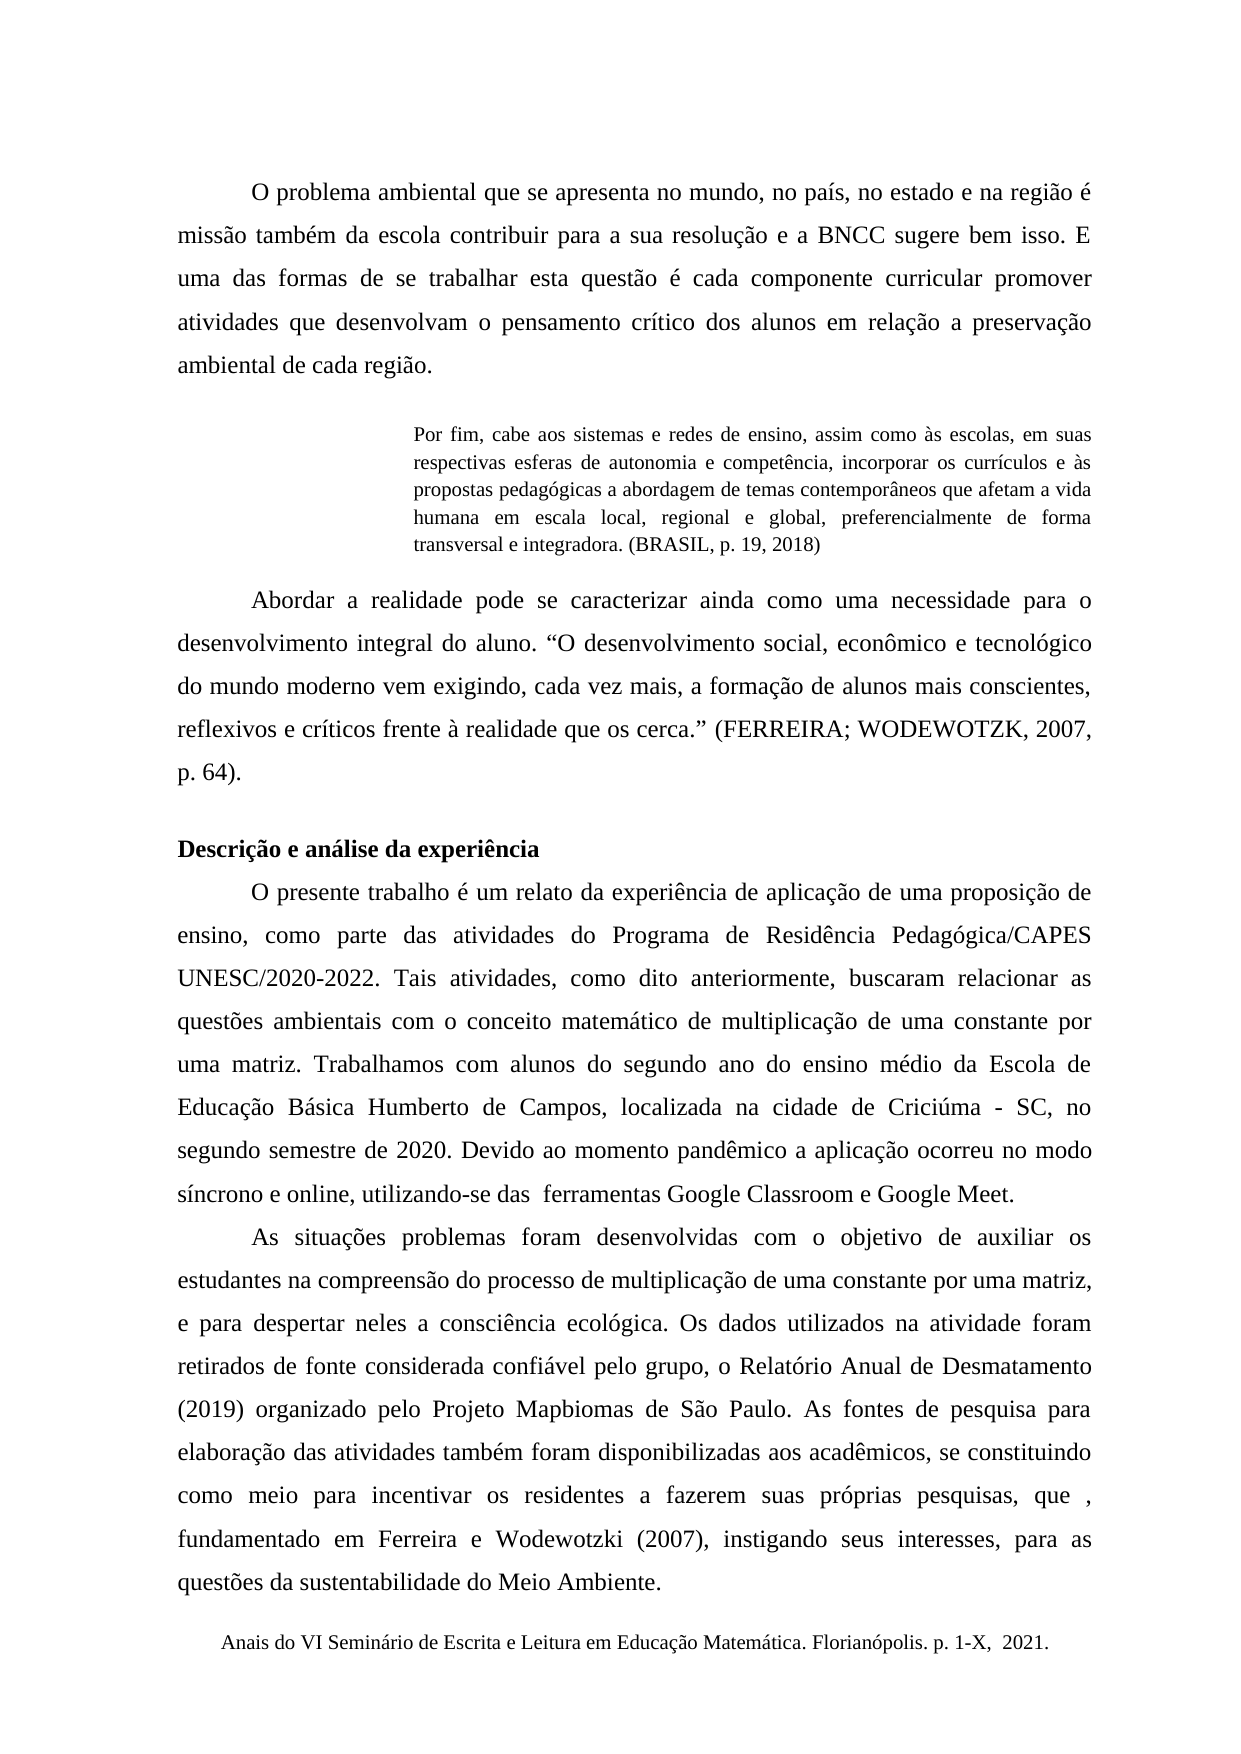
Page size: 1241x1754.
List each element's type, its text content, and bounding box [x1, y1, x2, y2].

text Por fim, cabe aos sistemas e redes de ensino, assim como às escolas, em suas respectivas esferas de autonomia e competência, incorporar os currículos e às propostas pedagógicas a abordagem de temas contemporâneos que afetam a vida humana em escala local, regional e global, preferencialmente de forma transversal e integradora. (BRASIL, p. 19, 2018) [413, 422, 1092, 556]
text As situações problemas foram desenvolvidas com o objetivo de auxiliar os estudantes na compreensão do processo de multiplicação de uma constante por uma matriz, e para despertar neles a consciência ecológica. Os dados utilizados na atividade foram retirados de fonte considerada confiável pelo grupo, o Relatório Anual de Desmatamento (2019) organizado pelo Projeto Mapbiomas de São Paulo. As fontes de pesquisa para elaboração das atividades também foram disponibilizadas aos acadêmicos, se constituindo como meio para incentivar os residentes a fazerem suas próprias pesquisas, que , fundamentado em Ferreira e Wodewotzki (2007), instigando seus interesses, para as questões da sustentabilidade do Meio Ambiente. [177, 1222, 1092, 1596]
text O problema ambiental que se apresenta no mundo, no país, no estado e na região é missão também da escola contribuir para a sua resolução e a BNCC sugere bem isso. E uma das formas de se trabalhar esta questão é cada componente curricular promover atividades que desenvolvam o pensamento crítico dos alunos em relação a preservação ambiental de cada região. [177, 177, 1092, 378]
text Descrição e análise da experiência [177, 834, 1092, 862]
text Abordar a realidade pode se caracterizar ainda como uma necessidade para o desenvolvimento integral do aluno. “O desenvolvimento social, econômico e tecnológico do mundo moderno vem exigindo, cada vez mais, a formação de alunos mais conscientes, reflexivos e críticos frente à realidade que os cerca.” (FERREIRA; WODEWOTZK, 2007, p. 64). [177, 585, 1092, 786]
text O presente trabalho é um relato da experiência de aplicação de uma proposição de ensino, como parte das atividades do Programa de Residência Pedagógica/CAPES UNESC/2020-2022. Tais atividades, como dito anteriormente, buscaram relacionar as questões ambientais com o conceito matemático de multiplicação de uma constante por uma matriz. Trabalhamos com alunos do segundo ano do ensino médio da Escola de Educação Básica Humberto de Campos, localizada na cidade de Criciúma - SC, no segundo semestre de 2020. Devido ao momento pandêmico a aplicação ocorreu no modo síncrono e online, utilizando-se das ferramentas Google Classroom e Google Meet. [177, 877, 1092, 1207]
